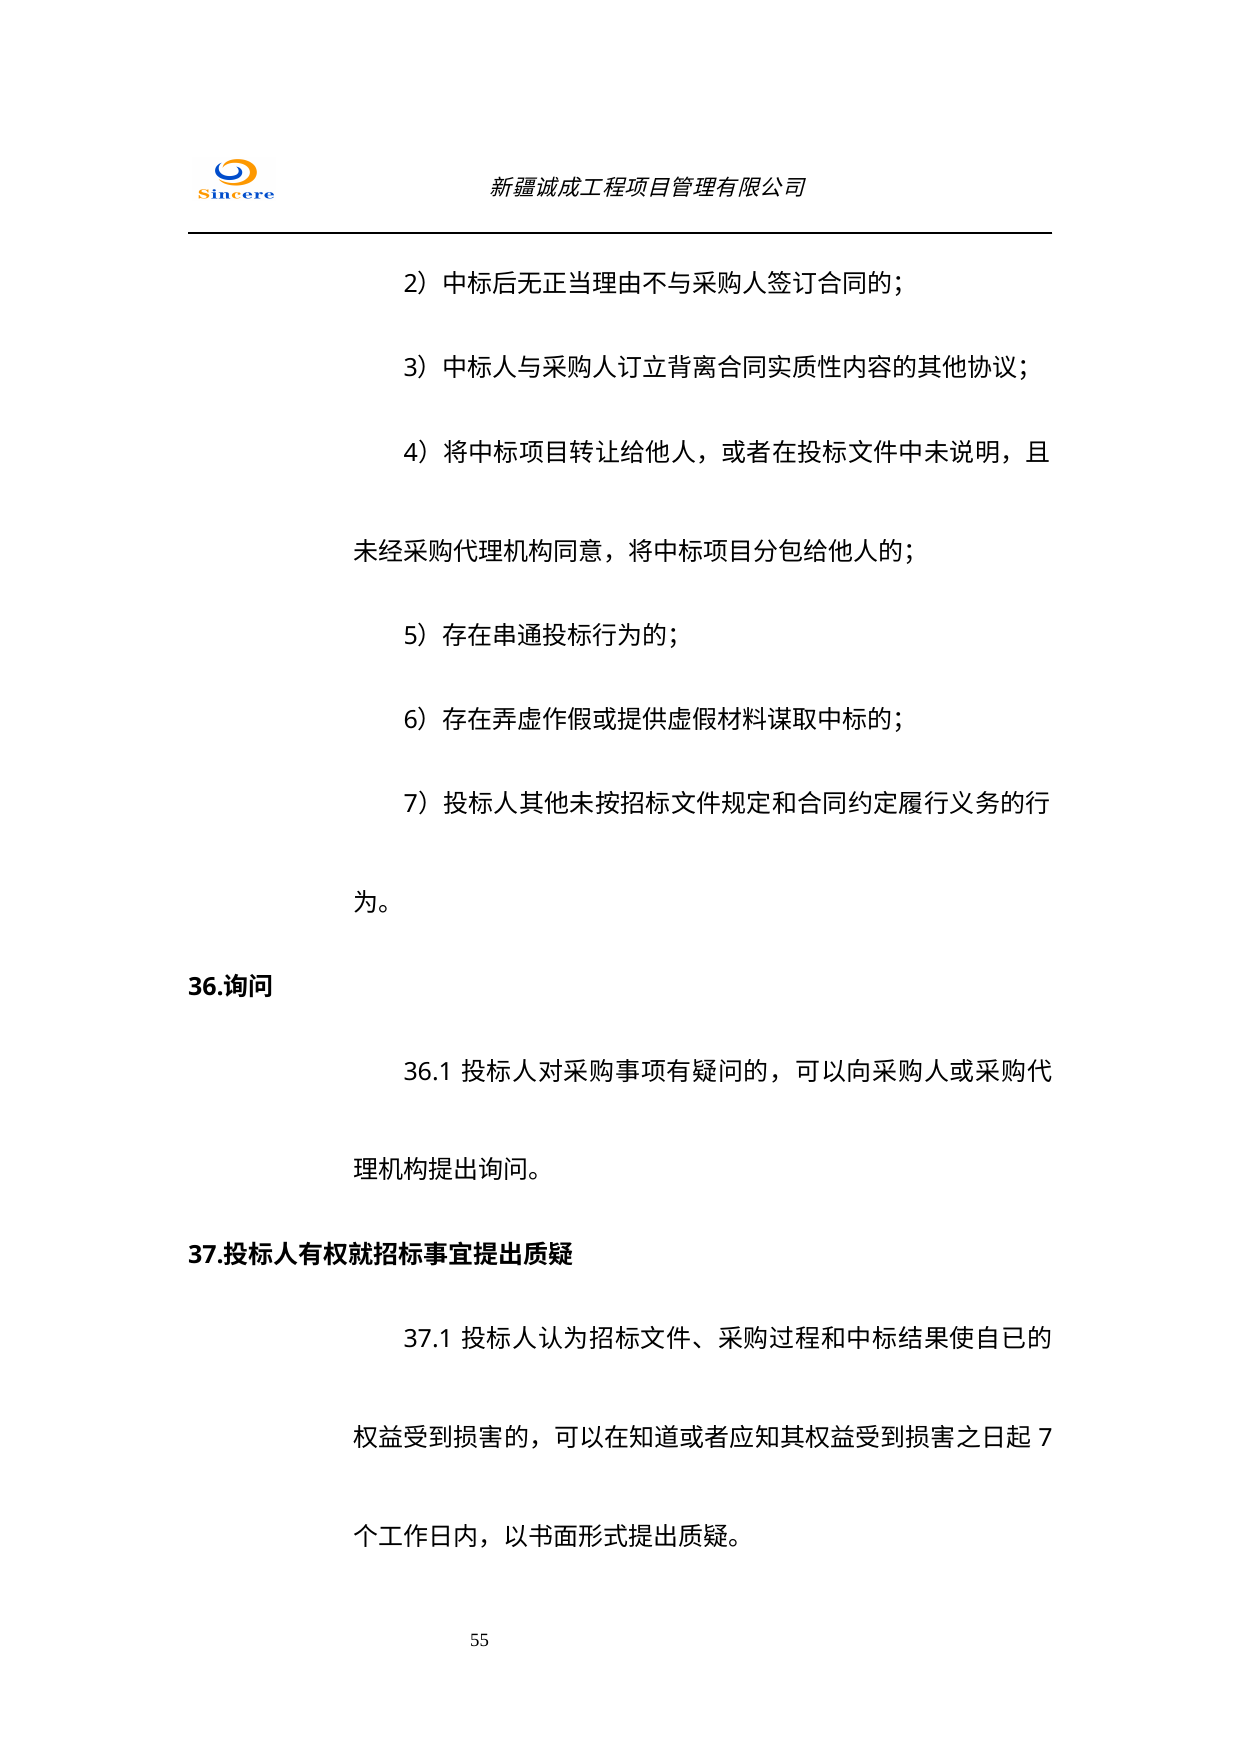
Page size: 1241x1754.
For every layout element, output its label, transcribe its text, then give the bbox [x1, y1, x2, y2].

text 2）中标后无正当理由不与采购人签订合同的； [353, 249, 1052, 315]
text 37.1 投标人认为招标文件、采购过程和中标结果使自已的权益受到损害的，可以在知道或者应知其权益受到损害之日起7个工作日内，以书面形式提出质疑。 [353, 1303, 1052, 1568]
text 3）中标人与采购人订立背离合同实质性内容的其他协议； [353, 333, 1052, 399]
text 5）存在串通投标行为的； [353, 600, 1052, 666]
text 4）将中标项目转让给他人，或者在投标文件中未说明，且未经采购代理机构同意，将中标项目分包给他人的； [353, 417, 1052, 582]
text 37.投标人有权就招标事宜提出质疑 [188, 1219, 1052, 1285]
text 36.1 投标人对采购事项有疑问的，可以向采购人或采购代理机构提出询问。 [353, 1036, 1052, 1201]
text 7）投标人其他未按招标文件规定和合同约定履行义务的行为。 [353, 769, 1052, 934]
text 6）存在弄虚作假或提供虚假材料谋取中标的； [353, 684, 1052, 751]
text 36.询问 [188, 952, 1052, 1018]
picture [192, 157, 277, 201]
